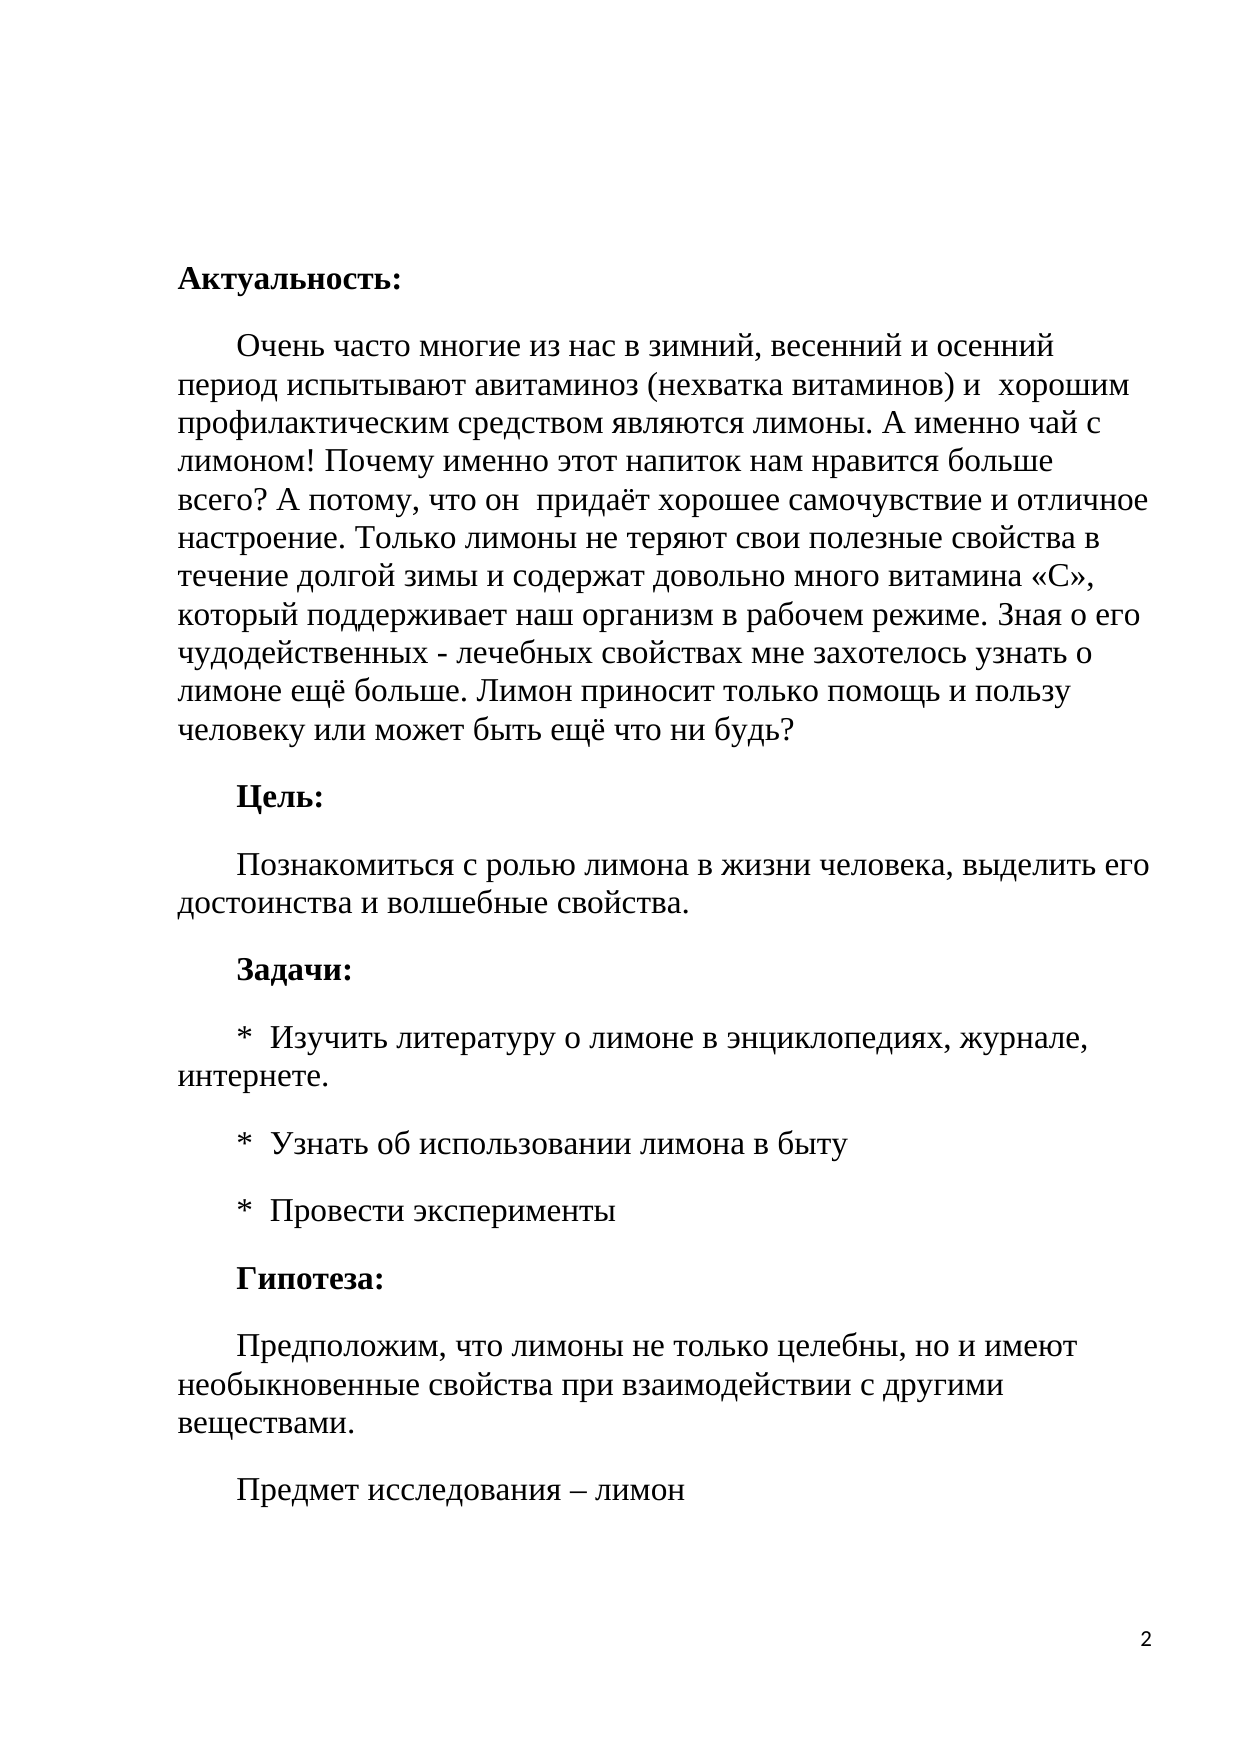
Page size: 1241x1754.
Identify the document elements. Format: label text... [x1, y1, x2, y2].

text Цель: [177, 776, 1152, 814]
text Познакомиться с ролью лимона в жизни человека, выделить его достоинства и волшебные свойства. [177, 844, 1152, 920]
text Предмет исследования – лимон [177, 1469, 1152, 1508]
text Очень часто многие из нас в зимний, весенний и осенний период испытывают авитаминоз (нехватка витаминов) и хорошим профилактическим средством являются лимоны. А именно чай с лимоном! Почему именно этот напиток нам нравится больше всего? А потому, что он придаёт хорошее самочувствие и отличное настроение. Только лимоны не теряют свои полезные свойства в течение долгой зимы и содержат довольно много витамина «С», который поддерживает наш организм в рабочем режиме. Зная о его чудодейственных - лечебных свойствах мне захотелось узнать о лимоне ещё больше. Лимон приносит только помощь и пользу человеку или может быть ещё что ни будь? [177, 325, 1152, 747]
text * Узнать об использовании лимона в быту [177, 1123, 1152, 1161]
text Актуальность: [177, 258, 1152, 296]
text Предположим, что лимоны не только целебны, но и имеют необыкновенные свойства при взаимодействии с другими веществами. [177, 1325, 1152, 1440]
text * Провести эксперименты [177, 1190, 1152, 1229]
text * Изучить литературу о лимоне в энциклопедиях, журнале, интернете. [177, 1017, 1152, 1094]
text Задачи: [177, 949, 1152, 988]
text Гипотеза: [177, 1258, 1152, 1296]
